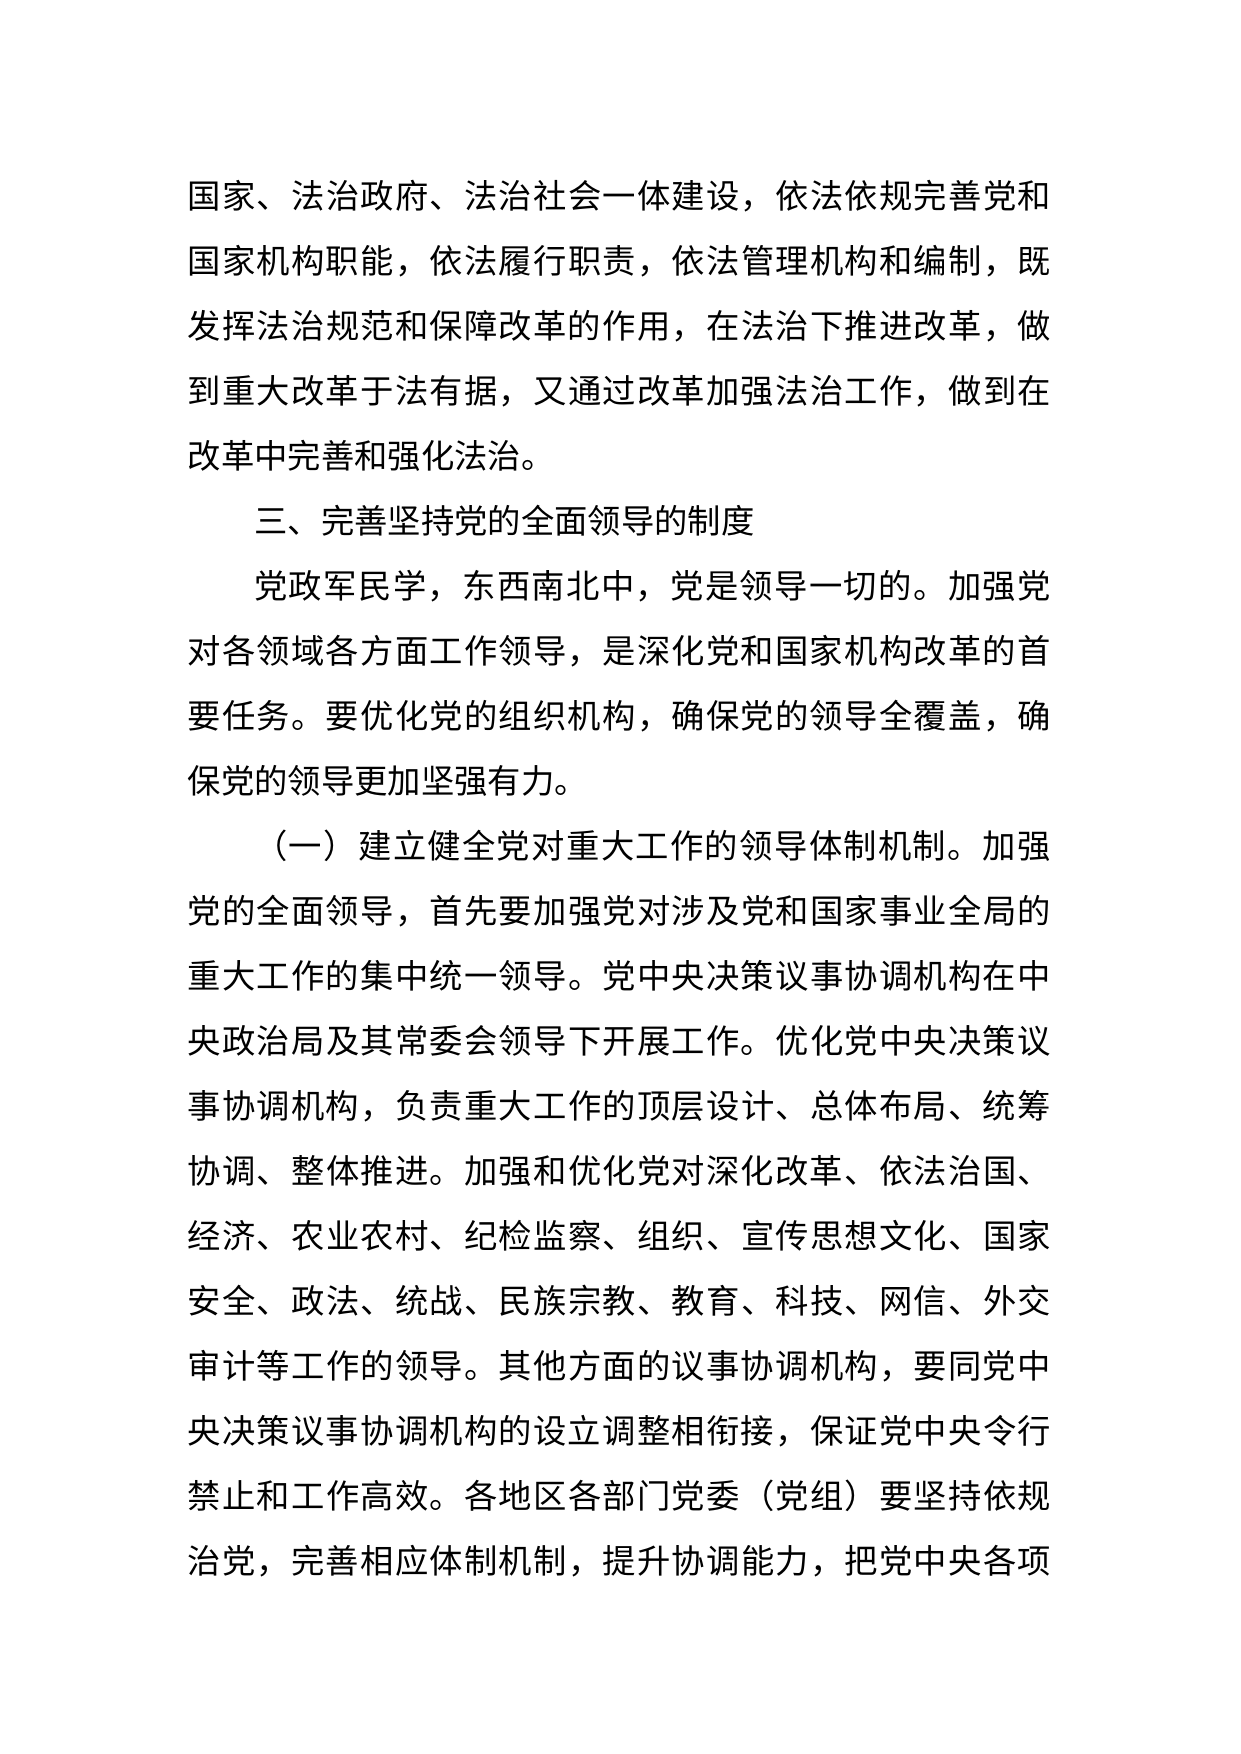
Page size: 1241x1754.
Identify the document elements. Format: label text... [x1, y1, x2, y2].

text 党政军民学，东西南北中，党是领导一切的。加强党对各领域各方面工作领导，是深化党和国家机构改革的首要任务。要优化党的组织机构，确保党的领导全覆盖，确保党的领导更加坚强有力。 [187, 552, 1053, 812]
text 三、完善坚持党的全面领导的制度 [187, 487, 1053, 552]
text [187, 162, 1053, 487]
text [187, 812, 1053, 1592]
